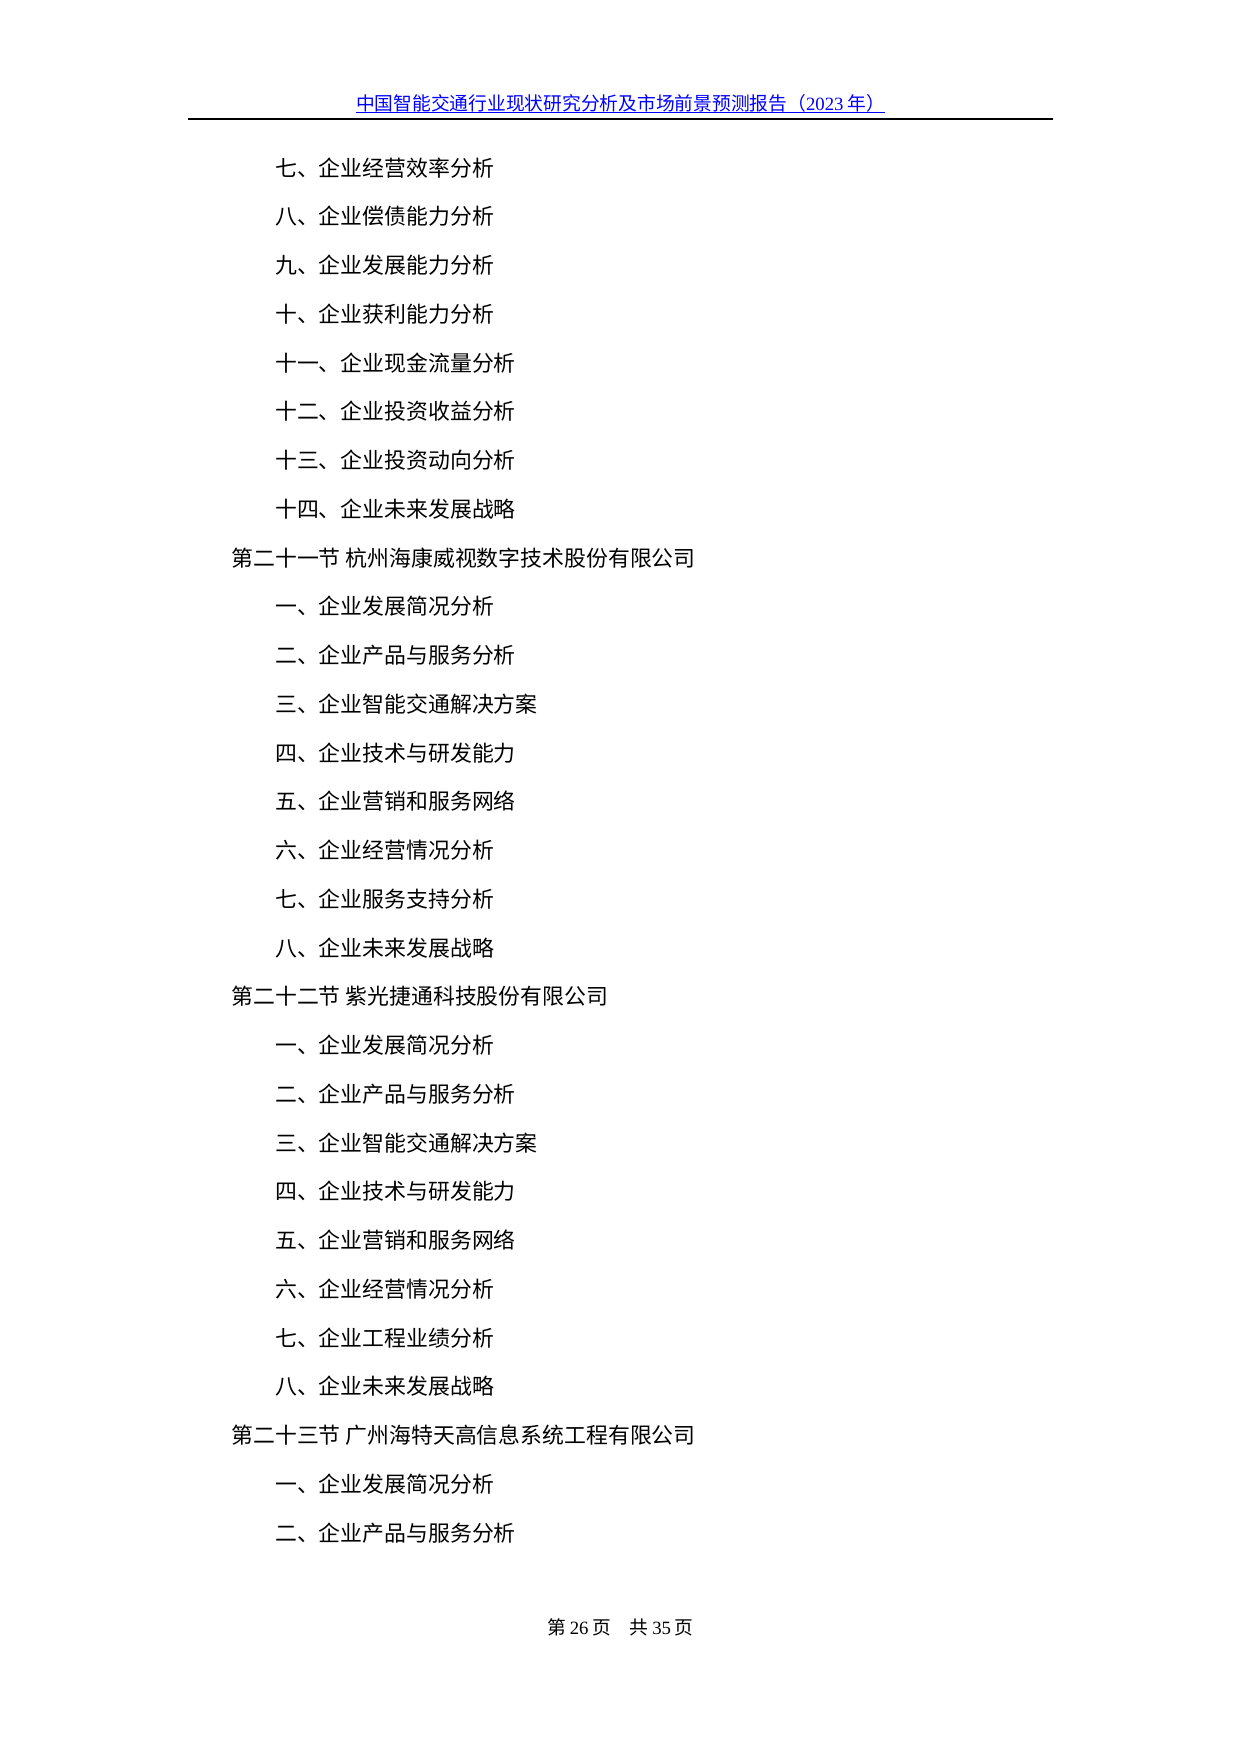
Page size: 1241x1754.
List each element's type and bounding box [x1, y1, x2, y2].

text [187, 150, 1053, 1548]
